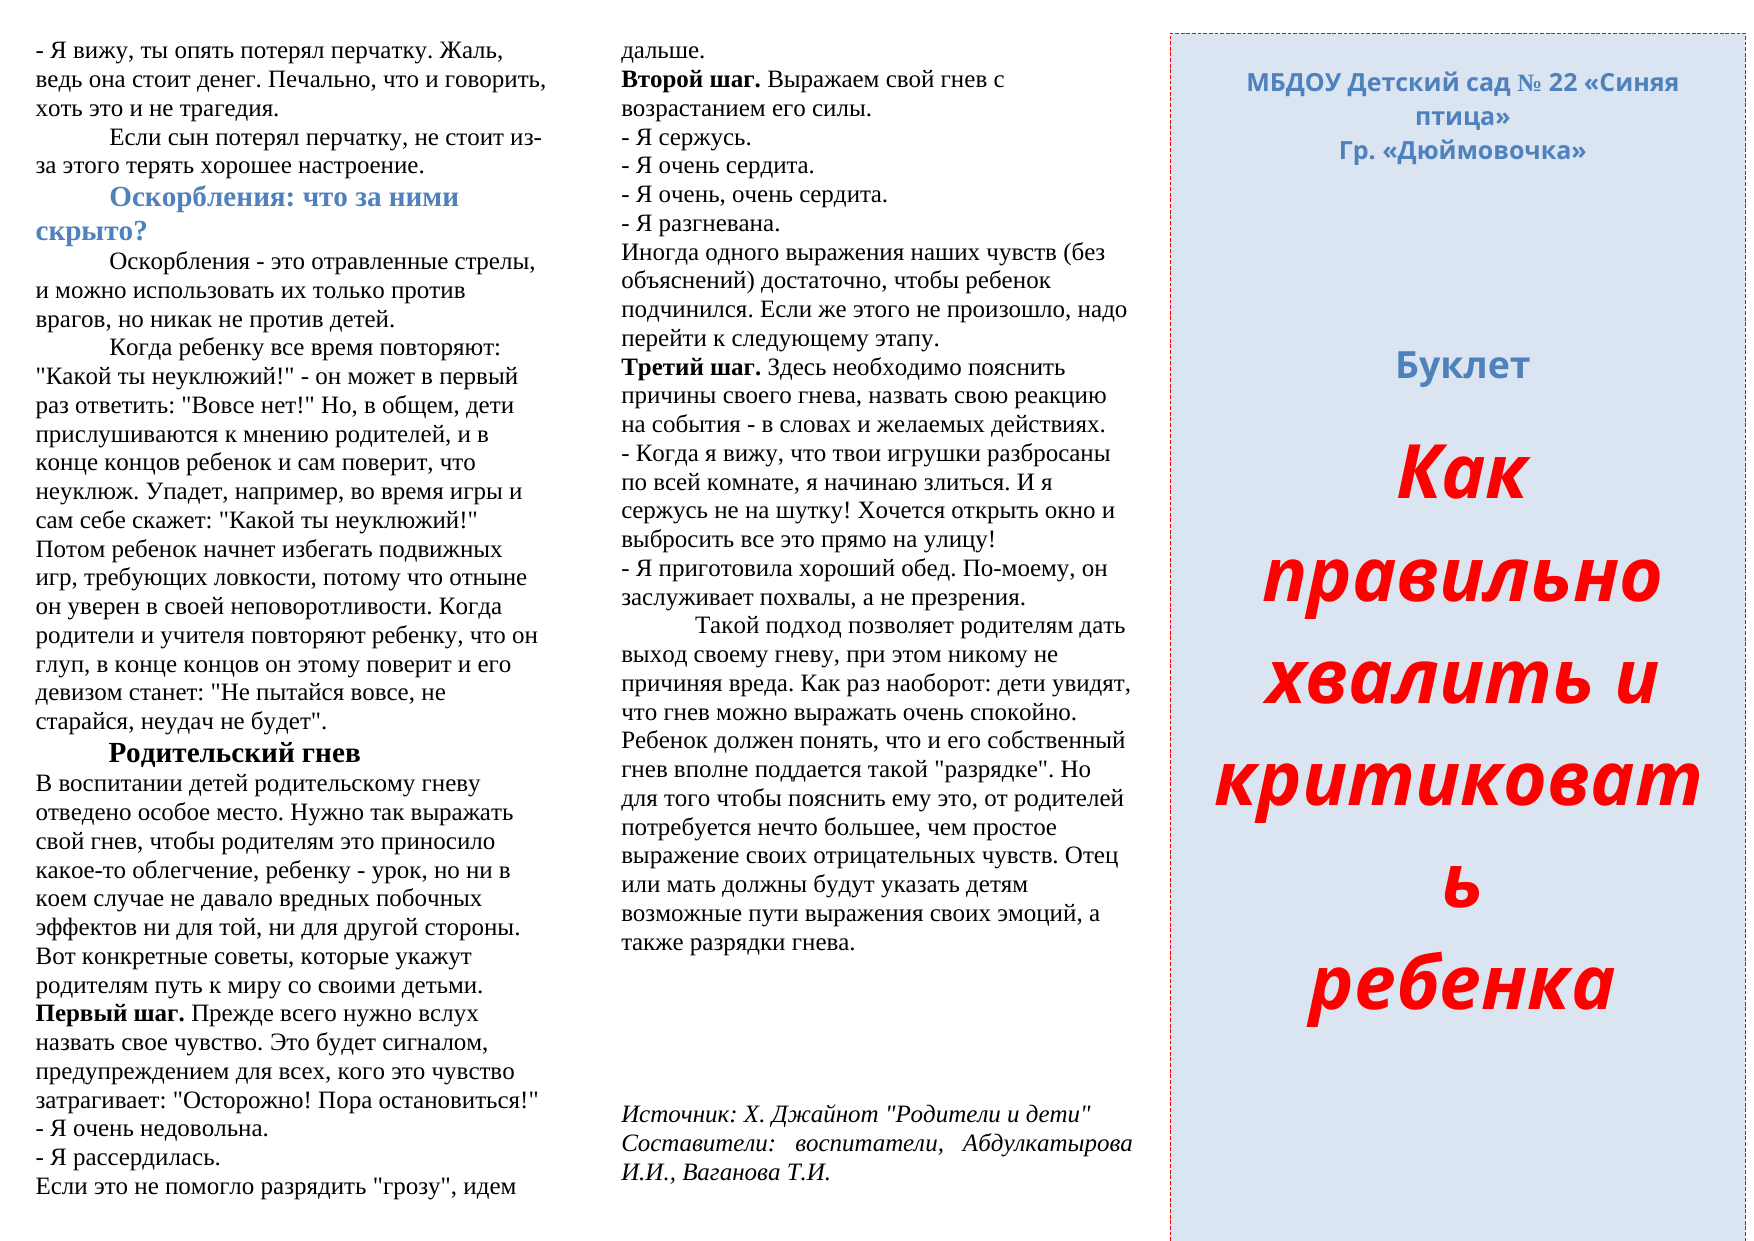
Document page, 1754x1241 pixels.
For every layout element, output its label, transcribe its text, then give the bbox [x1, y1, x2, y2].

text Вот конкретные советы, которые укажут родителям путь к миру со своими детьми. Первый шаг. Прежде всего нужно вслух назвать свое чувство. Это будет сигналом, предупреждением для всех, кого это чувство затрагивает: "Осторожно! Пора остановиться!" - Я очень недовольна. - Я рассердилась. Если это не помогло разрядить "грозу", идем дальше. Второй шаг. Выражаем свой гнев с возрастанием его силы. - Я сержусь. - Я очень сердита. - Я очень, очень сердита. - Я разгневана. Иногда одного выражения наших чувств (без объяснений) достаточно, чтобы ребенок подчинился. Если же этого не произошло, надо перейти к следующему этапу. Третий шаг. Здесь необходимо пояснить причины своего гнева, назвать свою реакцию на события - в словах и желаемых действиях. - Когда я вижу, что твои игрушки разбросаны по всей комнате, я начинаю злиться. И я сержусь не на шутку! Хочется открыть окно и выбросить все это прямо на улицу! - Я приготовила хороший обед. По-моему, он заслуживает похвалы, а не презрения. Такой подход позволяет родителям дать выход своему гневу, при этом никому не причиняя вреда. Как раз наоборот: дети увидят, что гнев можно выражать очень спокойно. Ребенок должен понять, что и его собственный гнев вполне поддается такой "разрядке". Но для того чтобы пояснить ему это, от родителей потребуется нечто большее, чем простое выражение своих отрицательных чувств. Отец или мать должны будут указать детям возможные пути выражения своих эмоций, а также разрядки гнева. [621, 35, 1133, 955]
text Буклет [1207, 339, 1718, 390]
text Родительский гнев В воспитании детей родительскому гневу отведено особое место. Нужно так выражать свой гнев, чтобы родителям это приносило какое-то облегчение, ребенку - урок, но ни в коем случае не давало вредных побочных эффектов ни для той, ни для другой стороны. [35, 735, 547, 941]
text Вот конкретные советы, которые укажут родителям путь к миру со своими детьми. Первый шаг. Прежде всего нужно вслух назвать свое чувство. Это будет сигналом, предупреждением для всех, кого это чувство затрагивает: "Осторожно! Пора остановиться!" - Я очень недовольна. - Я рассердилась. Если это не помогло разрядить "грозу", идем дальше. Второй шаг. Выражаем свой гнев с возрастанием его силы. - Я сержусь. - Я очень сердита. - Я очень, очень сердита. - Я разгневана. Иногда одного выражения наших чувств (без объяснений) достаточно, чтобы ребенок подчинился. Если же этого не произошло, надо перейти к следующему этапу. Третий шаг. Здесь необходимо пояснить причины своего гнева, назвать свою реакцию на события - в словах и желаемых действиях. - Когда я вижу, что твои игрушки разбросаны по всей комнате, я начинаю злиться. И я сержусь не на шутку! Хочется открыть окно и выбросить все это прямо на улицу! - Я приготовила хороший обед. По-моему, он заслуживает похвалы, а не презрения. Такой подход позволяет родителям дать выход своему гневу, при этом никому не причиняя вреда. Как раз наоборот: дети увидят, что гнев можно выражать очень спокойно. Ребенок должен понять, что и его собственный гнев вполне поддается такой "разрядке". Но для того чтобы пояснить ему это, от родителей потребуется нечто большее, чем простое выражение своих отрицательных чувств. Отец или мать должны будут указать детям возможные пути выражения своих эмоций, а также разрядки гнева. [35, 941, 547, 1200]
text Как правильно хвалить и критиковать [1207, 419, 1718, 929]
text Источник: Х. Джайнот "Родители и дети" [621, 1099, 1133, 1128]
text Составители: воспитатели, Абдулкатырова И.И., Ваганова Т.И. [621, 1128, 1133, 1185]
text ребенка [1207, 929, 1718, 1032]
text Когда ребенку все время повторяют: "Какой ты неуклюжий!" - он может в первый раз ответить: "Вовсе нет!" Но, в общем, дети прислушиваются к мнению родителей, и в конце концов ребенок и сам поверит, что неуклюж. Упадет, например, во время игры и сам себе скажет: "Какой ты неуклюжий!" Потом ребенок начнет избегать подвижных игр, требующих ловкости, потому что отныне он уверен в своей неповоротливости. Когда родители и учителя повторяют ребенку, что он глуп, в конце концов он этому поверит и его девизом станет: "Не пытайся вовсе, не старайся, неудач не будет". [35, 332, 547, 735]
text Гр. «Дюймовочка» [1207, 132, 1718, 166]
text МБДОУ Детский сад № 22 «Синяя птица» [1207, 64, 1718, 132]
